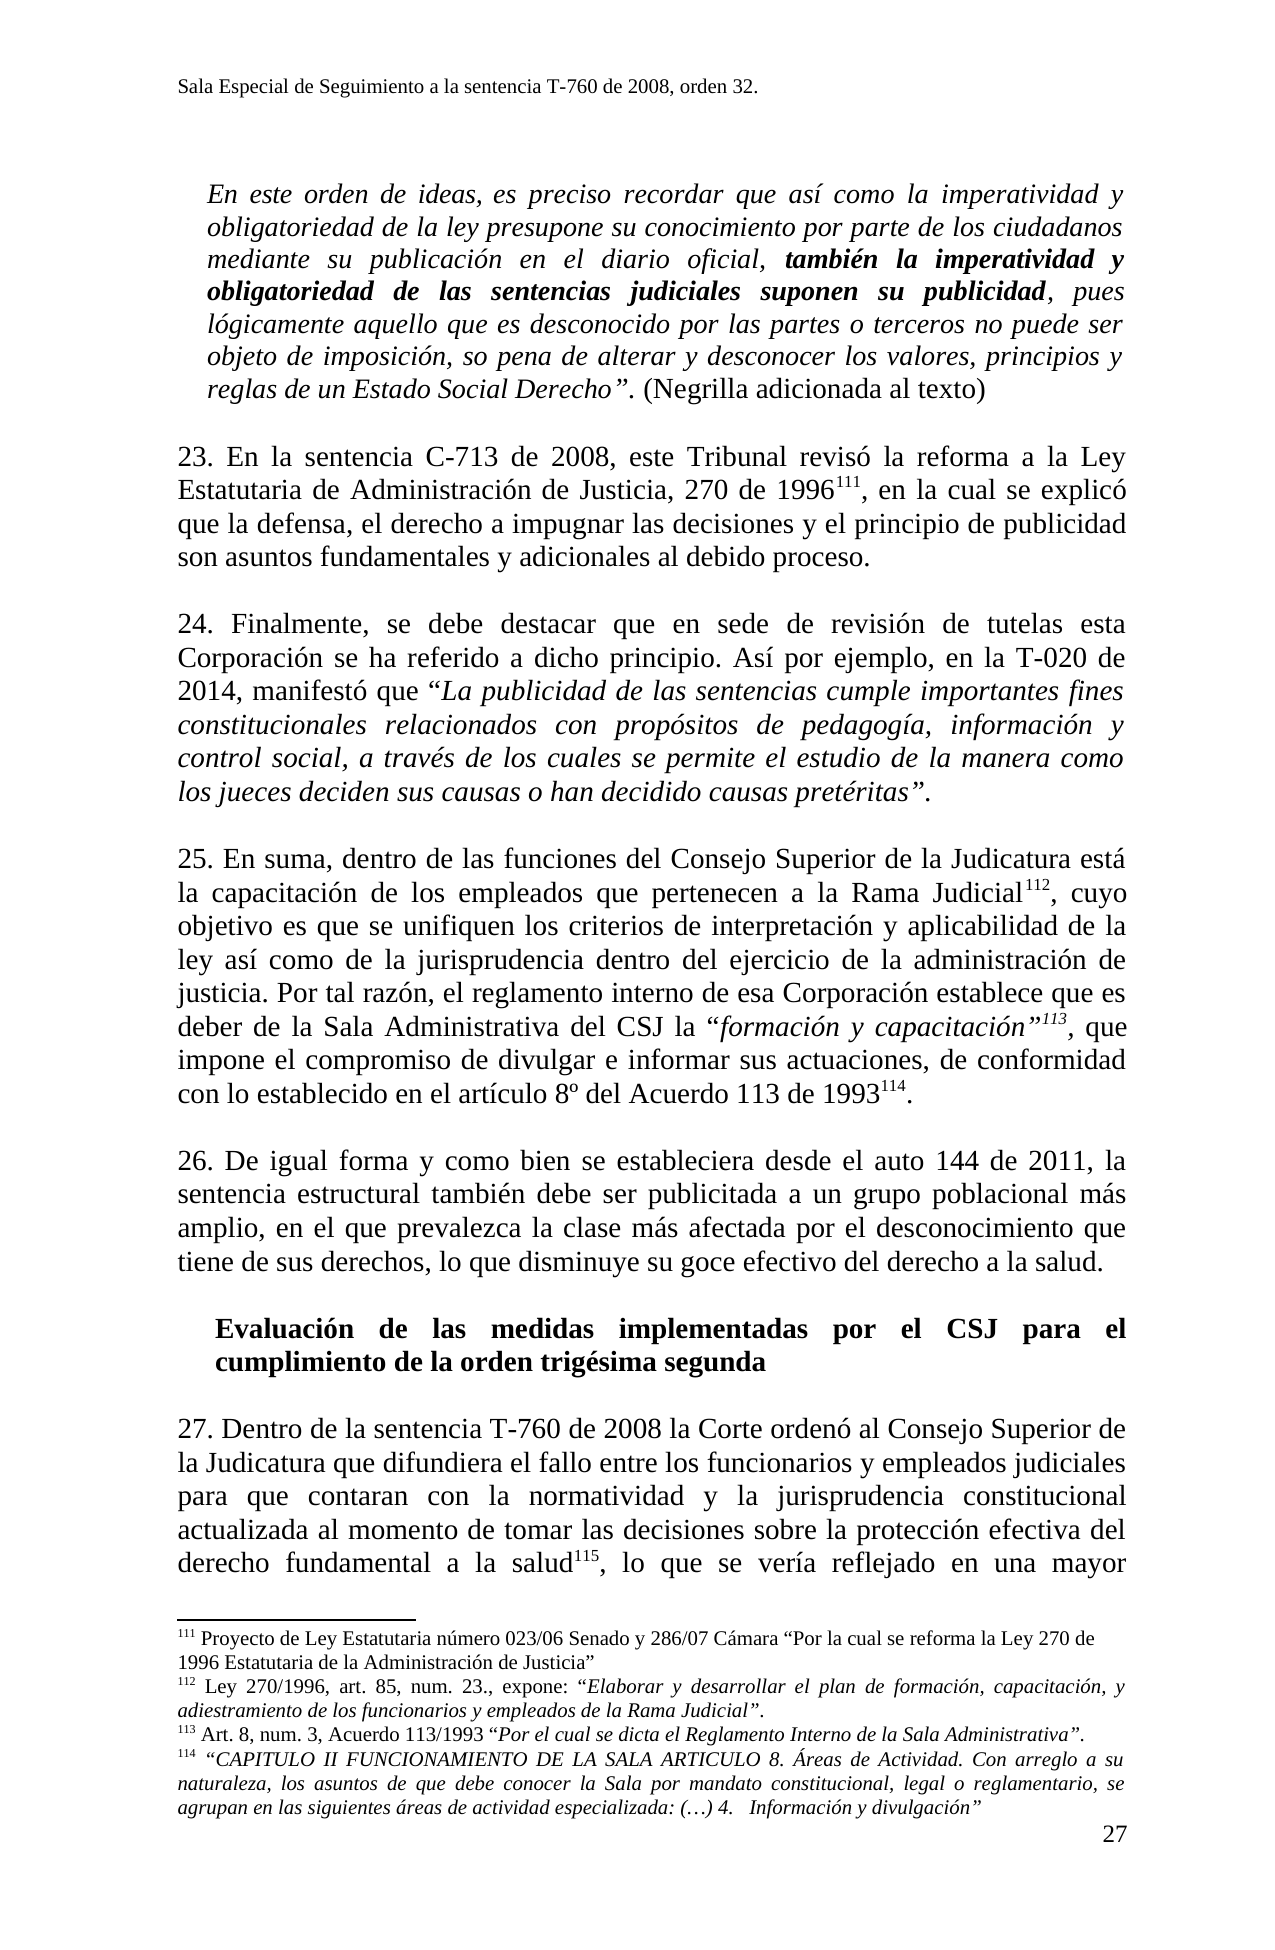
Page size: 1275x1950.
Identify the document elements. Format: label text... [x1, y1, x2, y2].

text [207, 177, 1127, 405]
text 24. Finalmente, se debe destacar que en sede de revisión de tutelas esta Corporación se ha referido a dicho principio. Así por ejemplo, en la T-020 de 2014, manifestó que “La publicidad de las sentencias cumple importantes fines constitucionales relacionados con propósitos de pedagogía, información y control social, a través de los cuales se permite el estudio de la manera como los jueces deciden sus causas o han decidido causas pretéritas”. [177, 606, 1127, 808]
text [177, 1411, 1127, 1579]
text 23. En la sentencia C-713 de 2008, este Tribunal revisó la reforma a la Ley Estatutaria de Administración de Justicia, 270 de 1996, en la cual se explicó que la defensa, el derecho a impugnar las decisiones y el principio de publicidad son asuntos fundamentales y adicionales al debido proceso. [177, 439, 1127, 573]
text 25. En suma, dentro de las funciones del Consejo Superior de la Judicatura está la capacitación de los empleados que pertenecen a la Rama Judicial, cuyo objetivo es que se unifiquen los criterios de interpretación y aplicabilidad de la ley así como de la jurisprudencia dentro del ejercicio de la administración de justicia. Por tal razón, el reglamento interno de esa Corporación establece que es deber de la Sala Administrativa del CSJ la “formación y capacitación”, que impone el compromiso de divulgar e informar sus actuaciones, de conformidad con lo establecido en el artículo 8º del Acuerdo 113 de 1993. [177, 841, 1127, 1109]
list Evaluación de las medidas implementadas por el CSJ para el cumplimiento de la orden trigésima segunda [215, 1311, 1127, 1378]
text 26. De igual forma y como bien se estableciera desde el auto 144 de 2011, la sentencia estructural también debe ser publicitada a un grupo poblacional más amplio, en el que prevalezca la clase más afectada por el desconocimiento que tiene de sus derechos, lo que disminuye su goce efectivo del derecho a la salud. [177, 1143, 1127, 1277]
